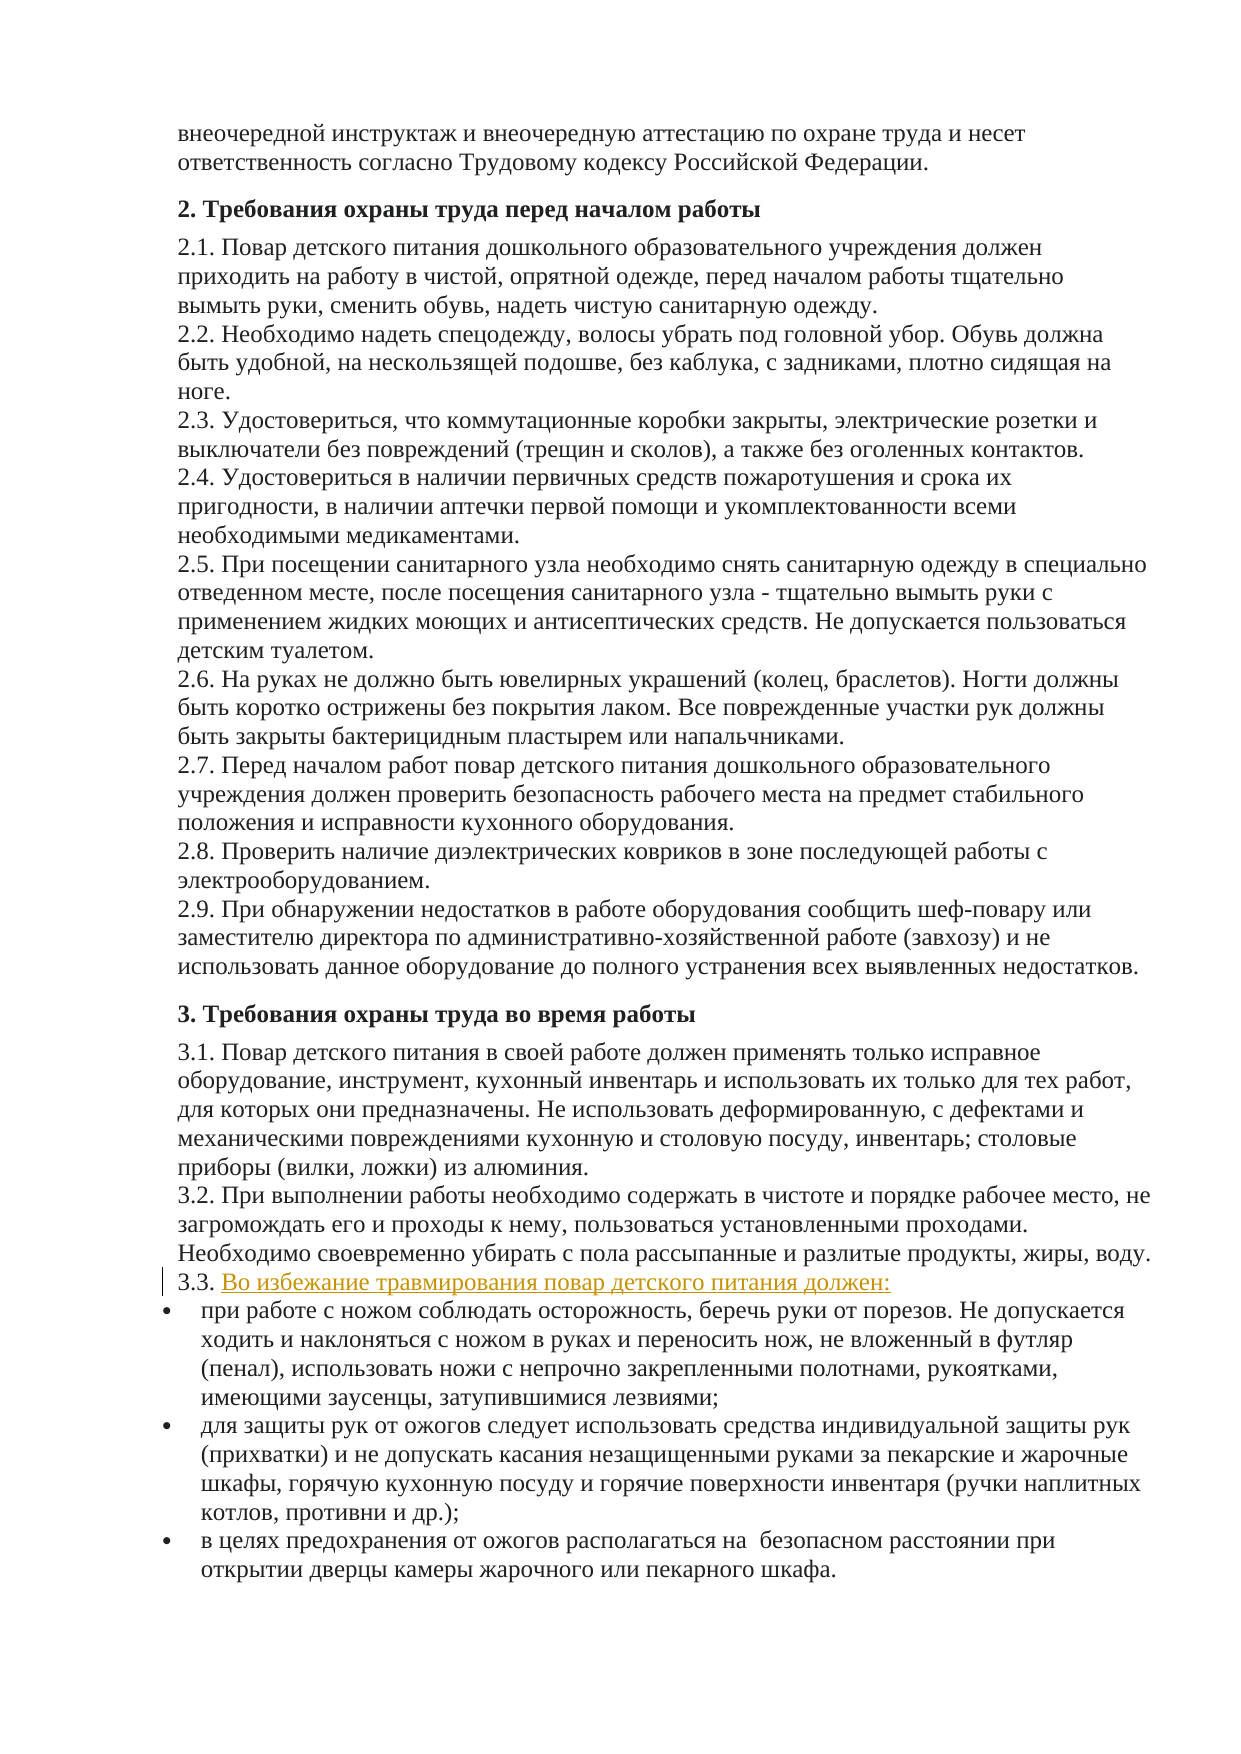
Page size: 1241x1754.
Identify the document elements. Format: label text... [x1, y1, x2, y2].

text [177, 118, 1152, 176]
list при работе с ножом соблюдать осторожность, беречь руки от порезов. Не допускается ходить и наклоняться с ножом в руках и переносить нож, не вложенный в футляр (пенал), использовать ножи с непрочно закрепленными полотнами, рукоятками, имеющими заусенцы, затупившимися лезвиями; [163, 1296, 1152, 1411]
text 3. Требования охраны труда во время работы [177, 999, 1152, 1027]
text 3.1. Повар детского питания в своей работе должен применять только исправное оборудование, инструмент, кухонный инвентарь и использовать их только для тех работ, для которых они предназначены. Не использовать деформированную, с дефектами и механическими повреждениями кухонную и столовую посуду, инвентарь; столовые приборы (вилки, ложки) из алюминия. 3.2. При выполнении работы необходимо содержать в чистоте и порядке рабочее место, не загромождать его и проходы к нему, пользоваться установленными проходами. Необходимо своевременно убирать с пола рассыпанные и разлитые продукты, жиры, воду. 3.3. [177, 1037, 1152, 1296]
list для защиты рук от ожогов следует использовать средства индивидуальной защиты рук (прихватки) и не допускать касания незащищенными руками за пекарские и жарочные шкафы, горячую кухонную посуду и горячие поверхности инвентаря (ручки наплитных котлов, противни и др.); [163, 1411, 1152, 1526]
list в целях предохранения от ожогов располагаться на безопасном расстоянии при открытии дверцы камеры жарочного или пекарного шкафа. [163, 1526, 1152, 1583]
text 2. Требования охраны труда перед началом работы [177, 194, 1152, 223]
text 2.1. Повар детского питания дошкольного образовательного учреждения должен приходить на работу в чистой, опрятной одежде, перед началом работы тщательно вымыть руки, сменить обувь, надеть чистую санитарную одежду. 2.2. Необходимо надеть спецодежду, волосы убрать под головной убор. Обувь должна быть удобной, на нескользящей подошве, без каблука, с задниками, плотно сидящая на ноге. 2.3. Удостовериться, что коммутационные коробки закрыты, электрические розетки и выключатели без повреждений (трещин и сколов), а также без оголенных контактов. 2.4. Удостовериться в наличии первичных средств пожаротушения и срока их пригодности, в наличии аптечки первой помощи и укомплектованности всеми необходимыми медикаментами. 2.5. При посещении санитарного узла необходимо снять санитарную одежду в специально отведенном месте, после посещения санитарного узла - тщательно вымыть руки с применением жидких моющих и антисептических средств. Не допускается пользоваться детским туалетом. 2.6. На руках не должно быть ювелирных украшений (колец, браслетов). Ногти должны быть коротко острижены без покрытия лаком. Все поврежденные участки рук должны быть закрыты бактерицидным пластырем или напальчниками. 2.7. Перед началом работ повар детского питания дошкольного образовательного учреждения должен проверить безопасность рабочего места на предмет стабильного положения и исправности кухонного оборудования. 2.8. Проверить наличие диэлектрических ковриков в зоне последующей работы с электрооборудованием. 2.9. При обнаружении недостатков в работе оборудования сообщить шеф-повару или заместителю директора по административно-хозяйственной работе (завхозу) и не использовать данное оборудование до полного устранения всех выявленных недостатков. [177, 232, 1152, 980]
